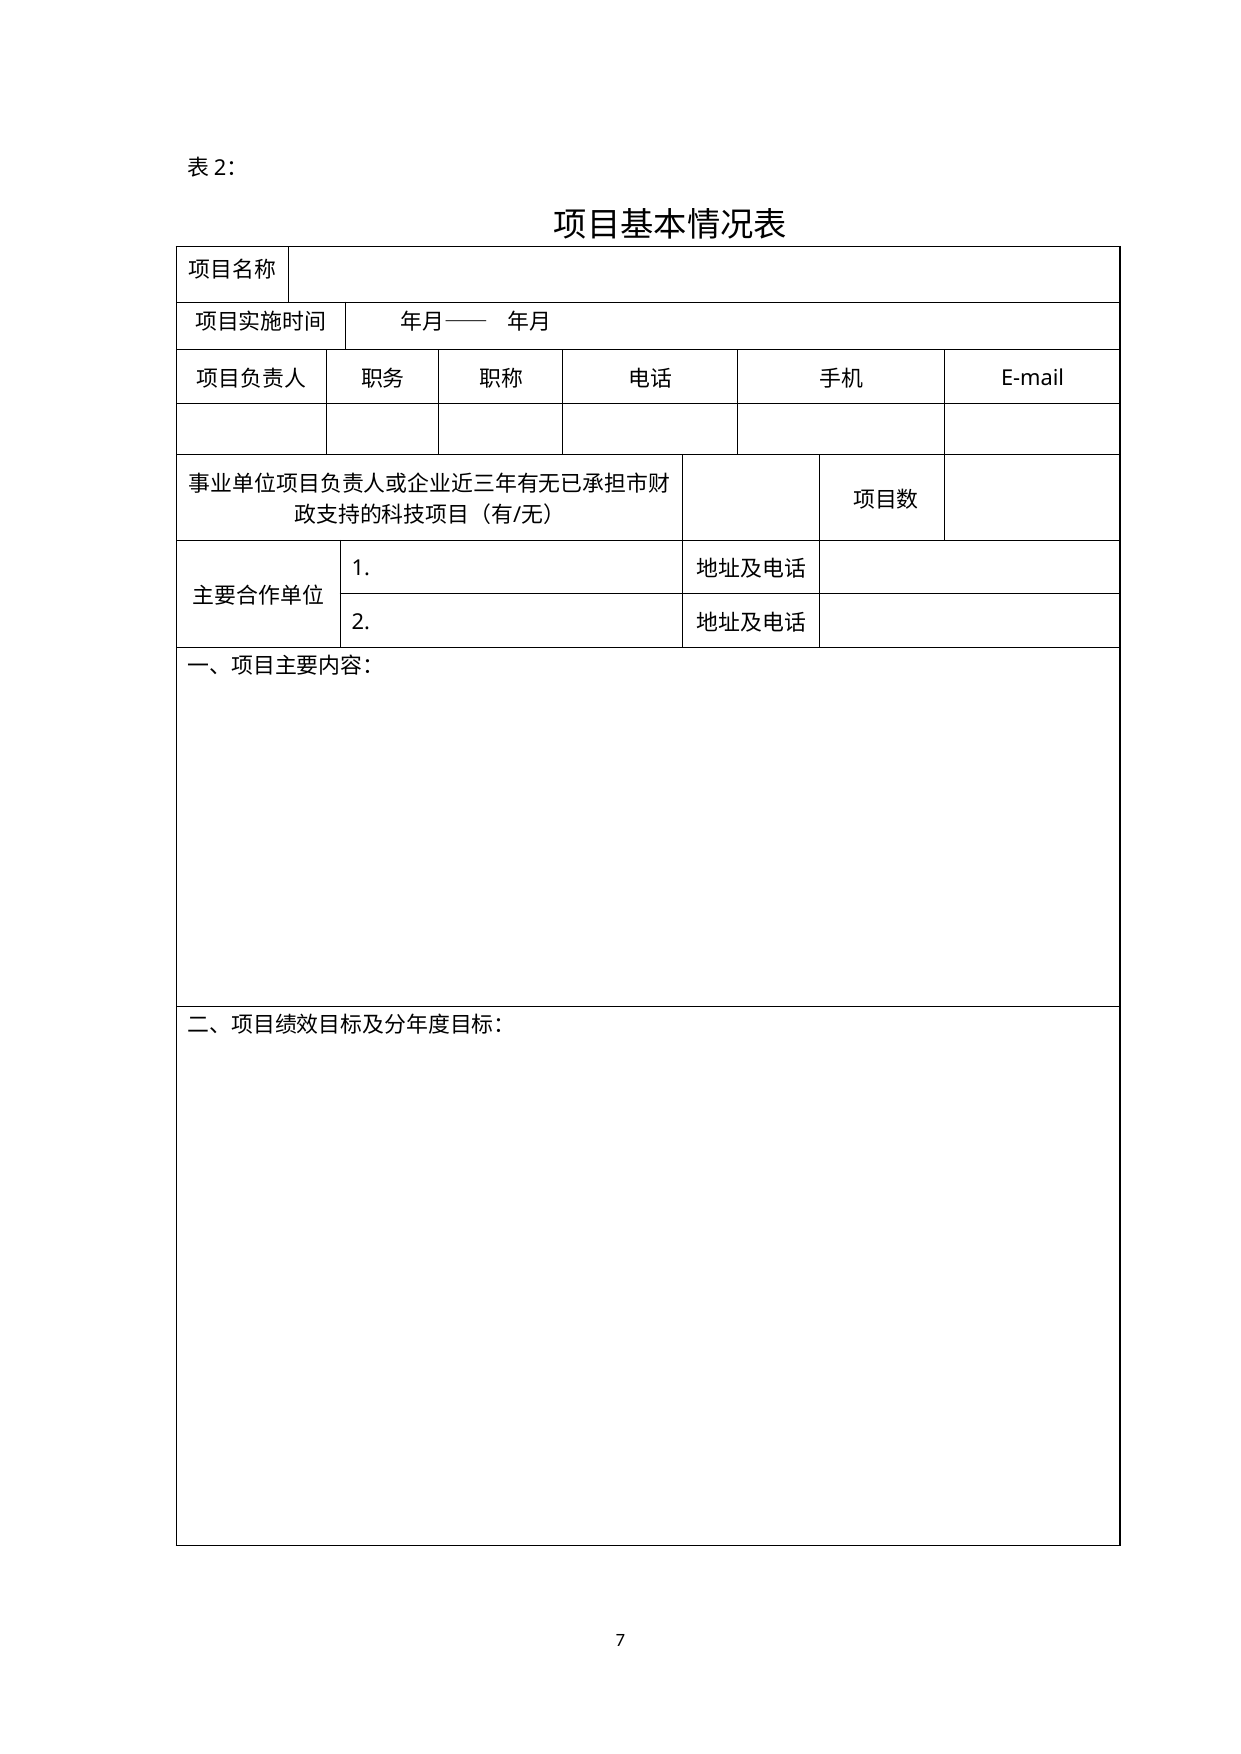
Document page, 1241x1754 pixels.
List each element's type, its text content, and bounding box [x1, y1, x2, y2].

table_cell [563, 404, 737, 454]
table_cell [177, 404, 326, 454]
table_cell 二、项目绩效目标及分年度目标： [177, 1007, 1119, 1545]
text 项目基本情况表 [187, 198, 1053, 246]
table_cell E-mail [945, 350, 1119, 403]
table_cell 地址及电话 [683, 541, 819, 593]
table_cell [945, 404, 1119, 454]
table_cell [327, 404, 438, 454]
table_cell [738, 404, 944, 454]
table_cell [820, 541, 1119, 593]
table_cell 手机 [738, 350, 944, 403]
text 表2： [187, 150, 1053, 182]
table_cell [820, 594, 1119, 647]
table_cell 事业单位项目负责人或企业近三年有无已承担市财政支持的科技项目（有/无） [177, 455, 682, 540]
table_cell 主要合作单位 [177, 541, 340, 647]
table_cell 项目负责人 [177, 350, 326, 403]
table_header [289, 247, 1119, 302]
table_cell 电话 [563, 350, 737, 403]
table_cell 项目数 [820, 455, 944, 540]
table_cell 职务 [327, 350, 438, 403]
table_cell 1. [341, 541, 682, 593]
table_cell 一、项目主要内容： [177, 648, 1119, 1006]
table_cell [439, 404, 562, 454]
table_cell 地址及电话 [683, 594, 819, 647]
table_cell 职称 [439, 350, 562, 403]
table_cell [683, 455, 819, 540]
table_cell [945, 455, 1119, 540]
table_cell 年月—— 年月 [346, 303, 1119, 349]
table_cell 2. [341, 594, 682, 647]
table_header 项目名称 [177, 247, 288, 302]
table_cell 项目实施时间 [177, 303, 345, 349]
